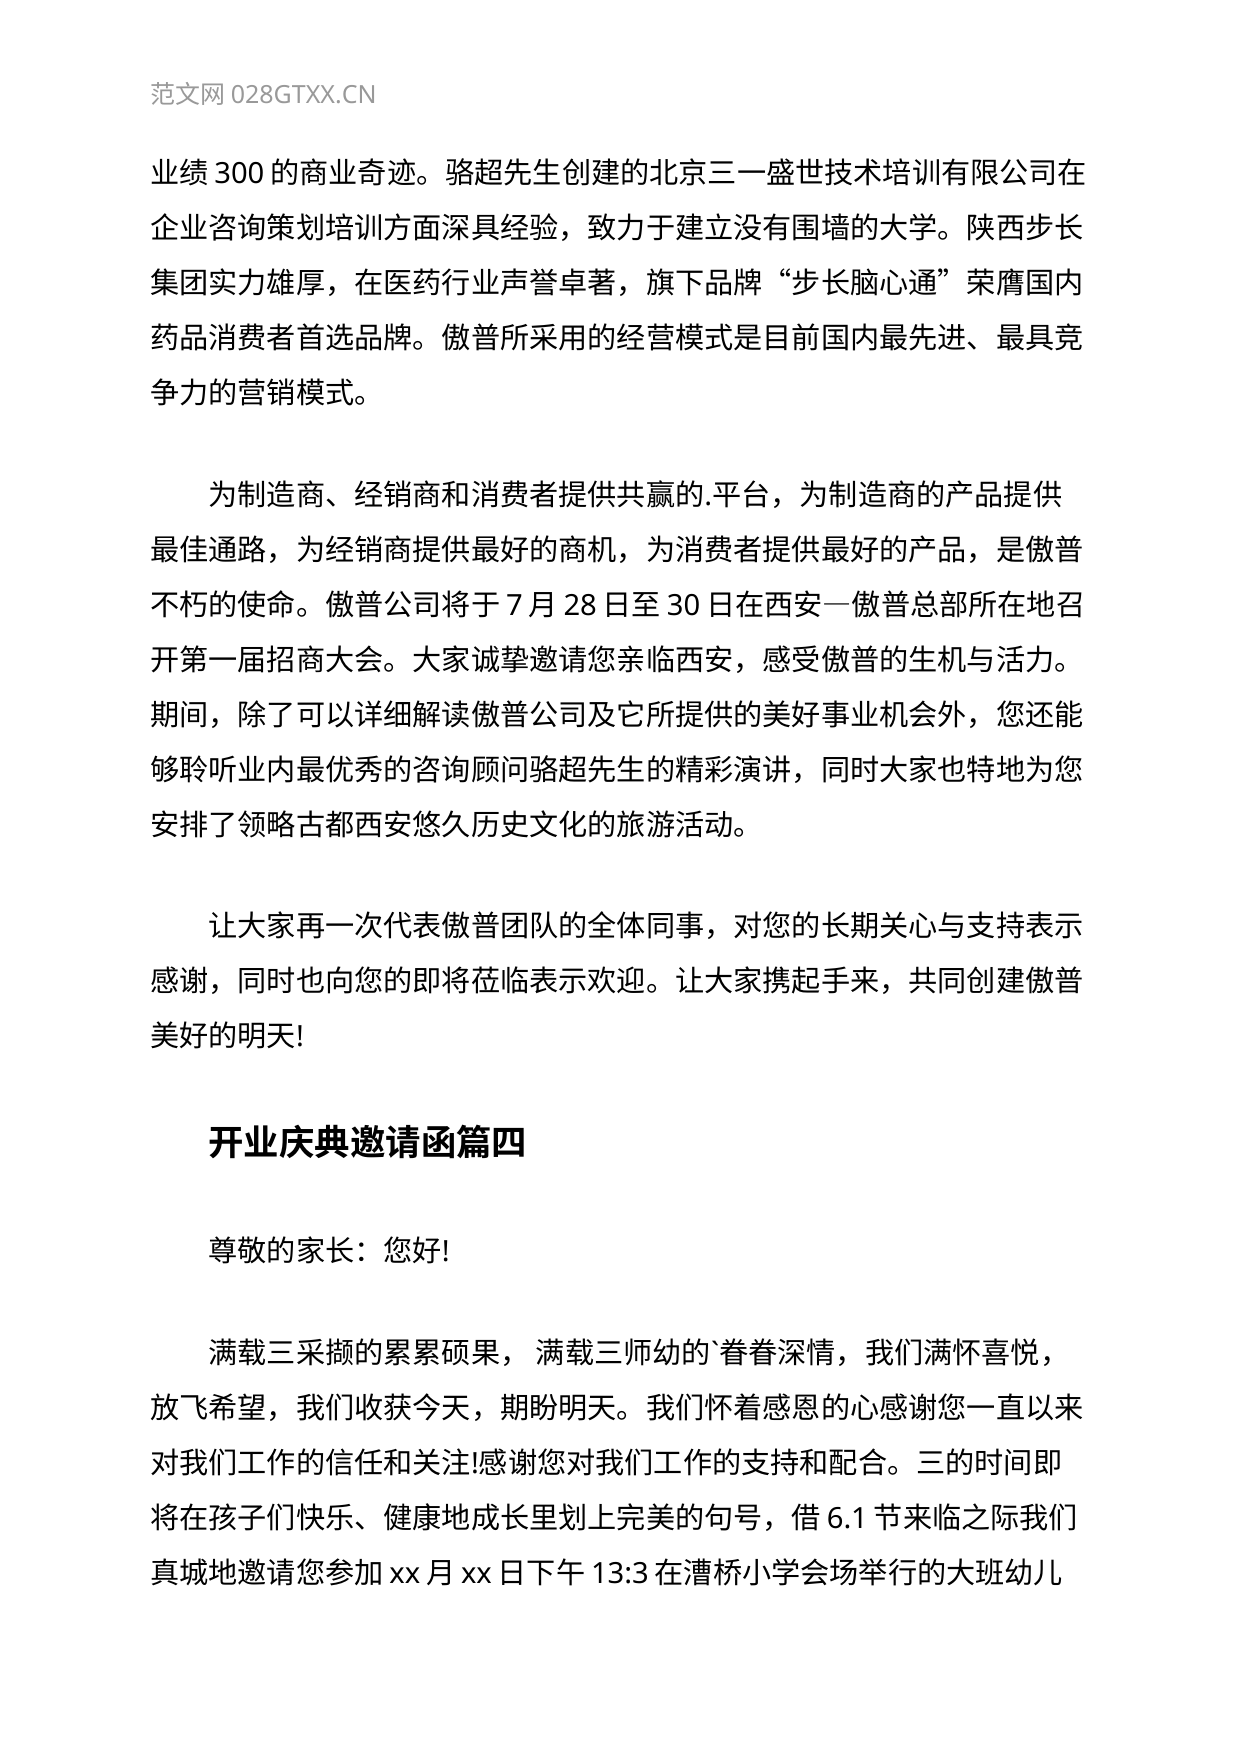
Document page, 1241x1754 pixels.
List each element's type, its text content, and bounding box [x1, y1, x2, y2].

text 开业庆典邀请函篇四 [150, 1114, 1090, 1166]
text 为制造商、经销商和消费者提供共赢的.平台，为制造商的产品提供最佳通路，为经销商提供最好的商机，为消费者提供最好的产品，是傲普不朽的使命。傲普公司将于7月28日至30日在西安—傲普总部所在地召开第一届招商大会。大家诚挚邀请您亲临西安，感受傲普的生机与活力。期间，除了可以详细解读傲普公司及它所提供的美好事业机会外，您还能够聆听业内最优秀的咨询顾问骆超先生的精彩演讲，同时大家也特地为您安排了领略古都西安悠久历史文化的旅游活动。 [150, 471, 1090, 843]
text 尊敬的家长：您好! [150, 1228, 1090, 1270]
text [150, 1330, 1090, 1592]
text 让大家再一次代表傲普团队的全体同事，对您的长期关心与支持表示感谢，同时也向您的即将莅临表示欢迎。让大家携起手来，共同创建傲普美好的明天! [150, 903, 1090, 1055]
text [150, 150, 1090, 412]
